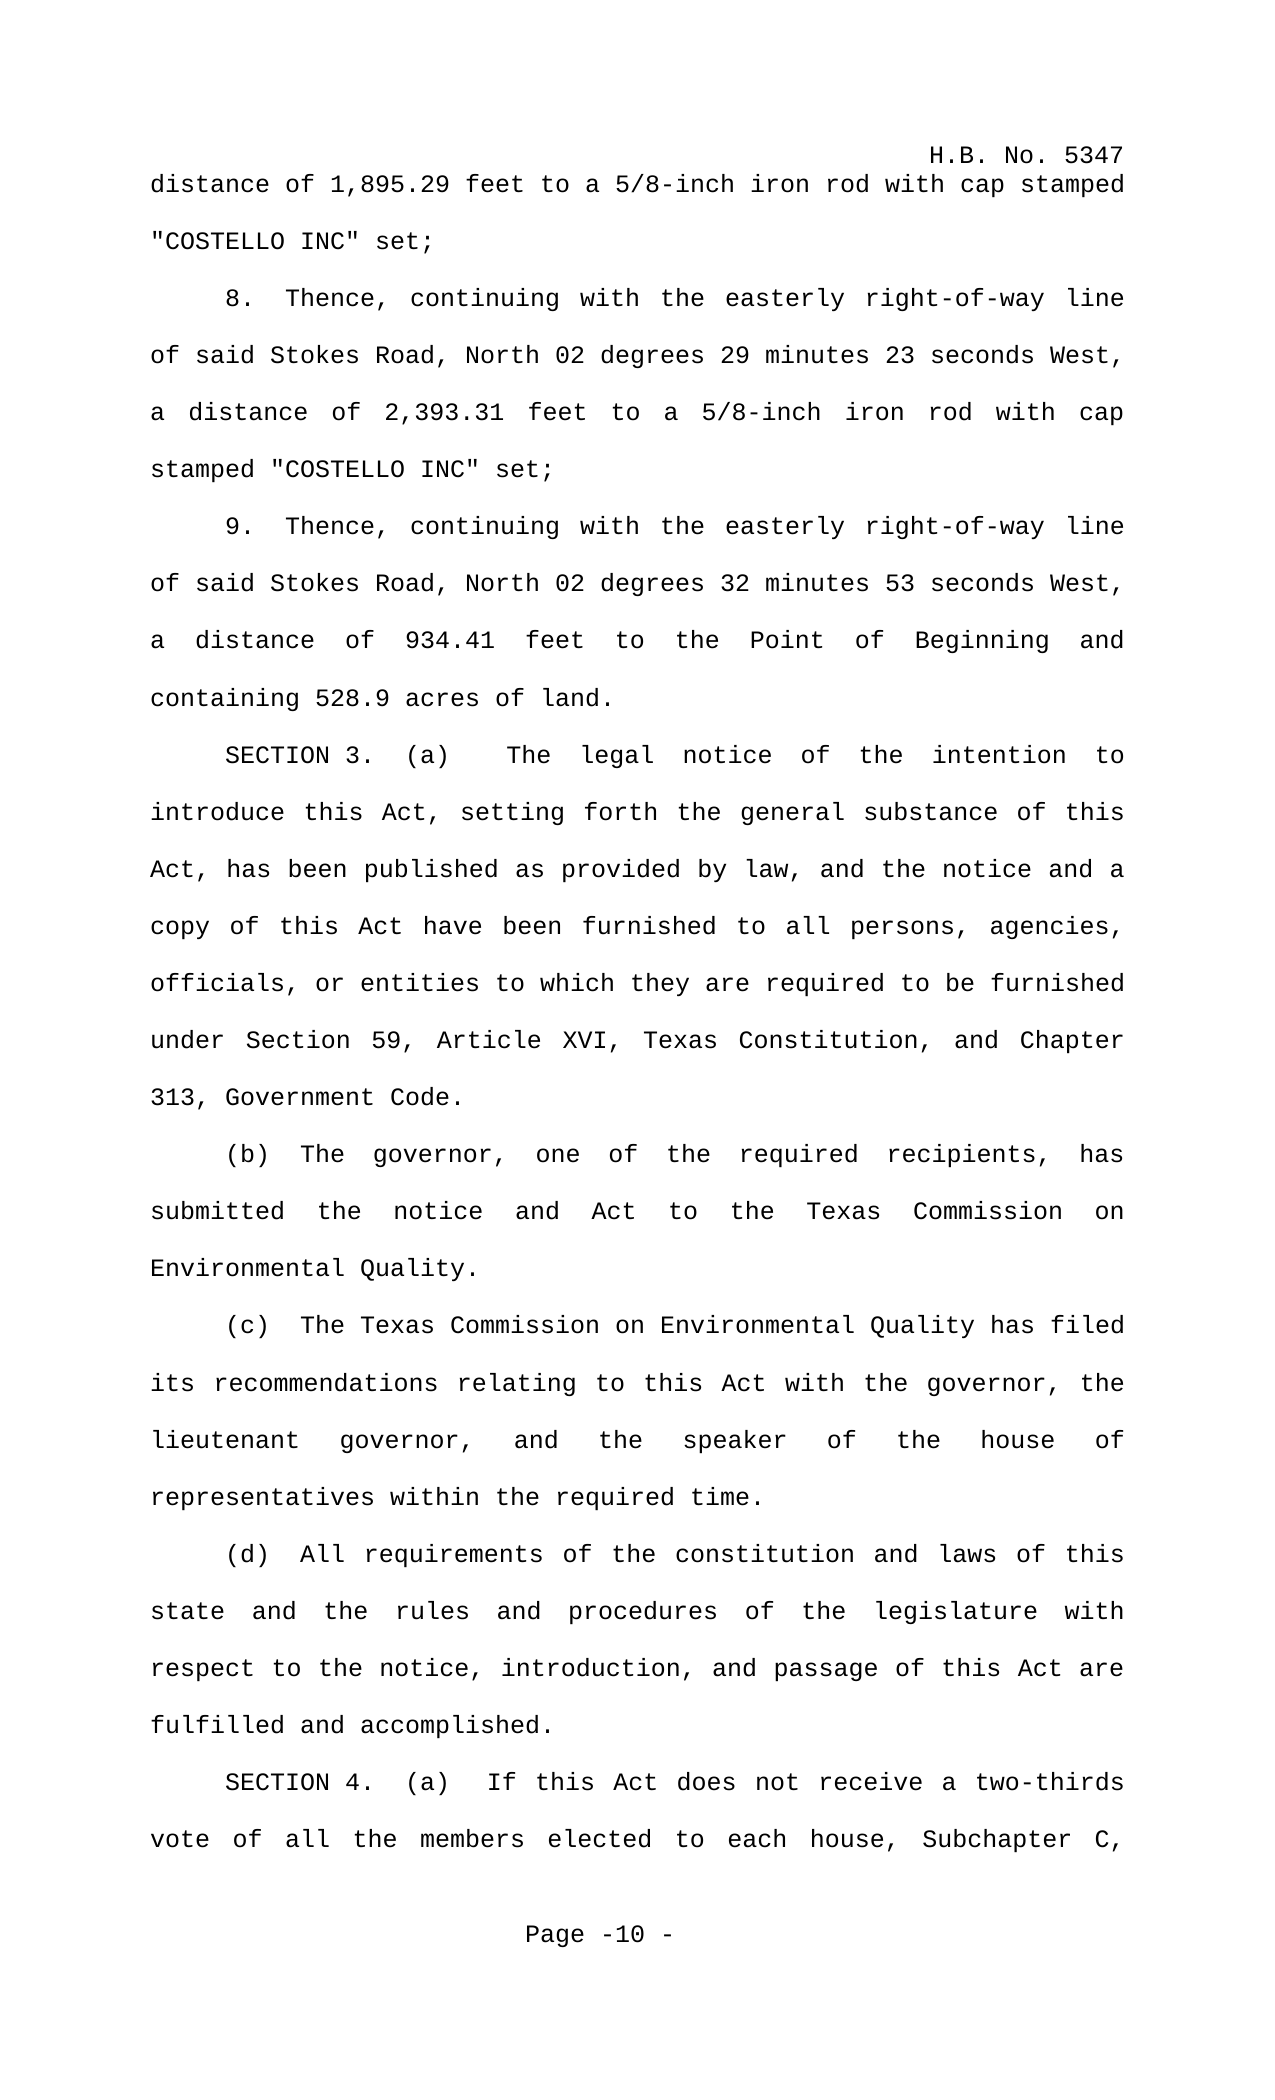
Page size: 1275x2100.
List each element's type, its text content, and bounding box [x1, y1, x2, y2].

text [150, 171, 1125, 257]
text (c) The Texas Commission on Environmental Quality has filed its recommendations relating to this Act with the governor, the lieutenant governor, and the speaker of the house of representatives within the required time. [150, 1313, 1125, 1513]
text 8. Thence, continuing with the easterly right-of-way line of said Stokes Road, North 02 degrees 29 minutes 23 seconds West, a distance of 2,393.31 feet to a 5/8-inch iron rod with cap stamped "COSTELLO INC" set; [150, 285, 1125, 485]
text 9. Thence, continuing with the easterly right-of-way line of said Stokes Road, North 02 degrees 32 minutes 53 seconds West, a distance of 934.41 feet to the Point of Beginning and containing 528.9 acres of land. [150, 514, 1125, 713]
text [150, 1769, 1125, 1855]
text SECTION 3. (a) The legal notice of the intention to introduce this Act, setting forth the general substance of this Act, has been published as provided by law, and the notice and a copy of this Act have been furnished to all persons, agencies, officials, or entities to which they are required to be furnished under Section 59, Article XVI, Texas Constitution, and Chapter 313, Government Code. [150, 742, 1125, 1113]
text (b) The governor, one of the required recipients, has submitted the notice and Act to the Texas Commission on Environmental Quality. [150, 1142, 1125, 1284]
text (d) All requirements of the constitution and laws of this state and the rules and procedures of the legislature with respect to the notice, introduction, and passage of this Act are fulfilled and accomplished. [150, 1541, 1125, 1741]
